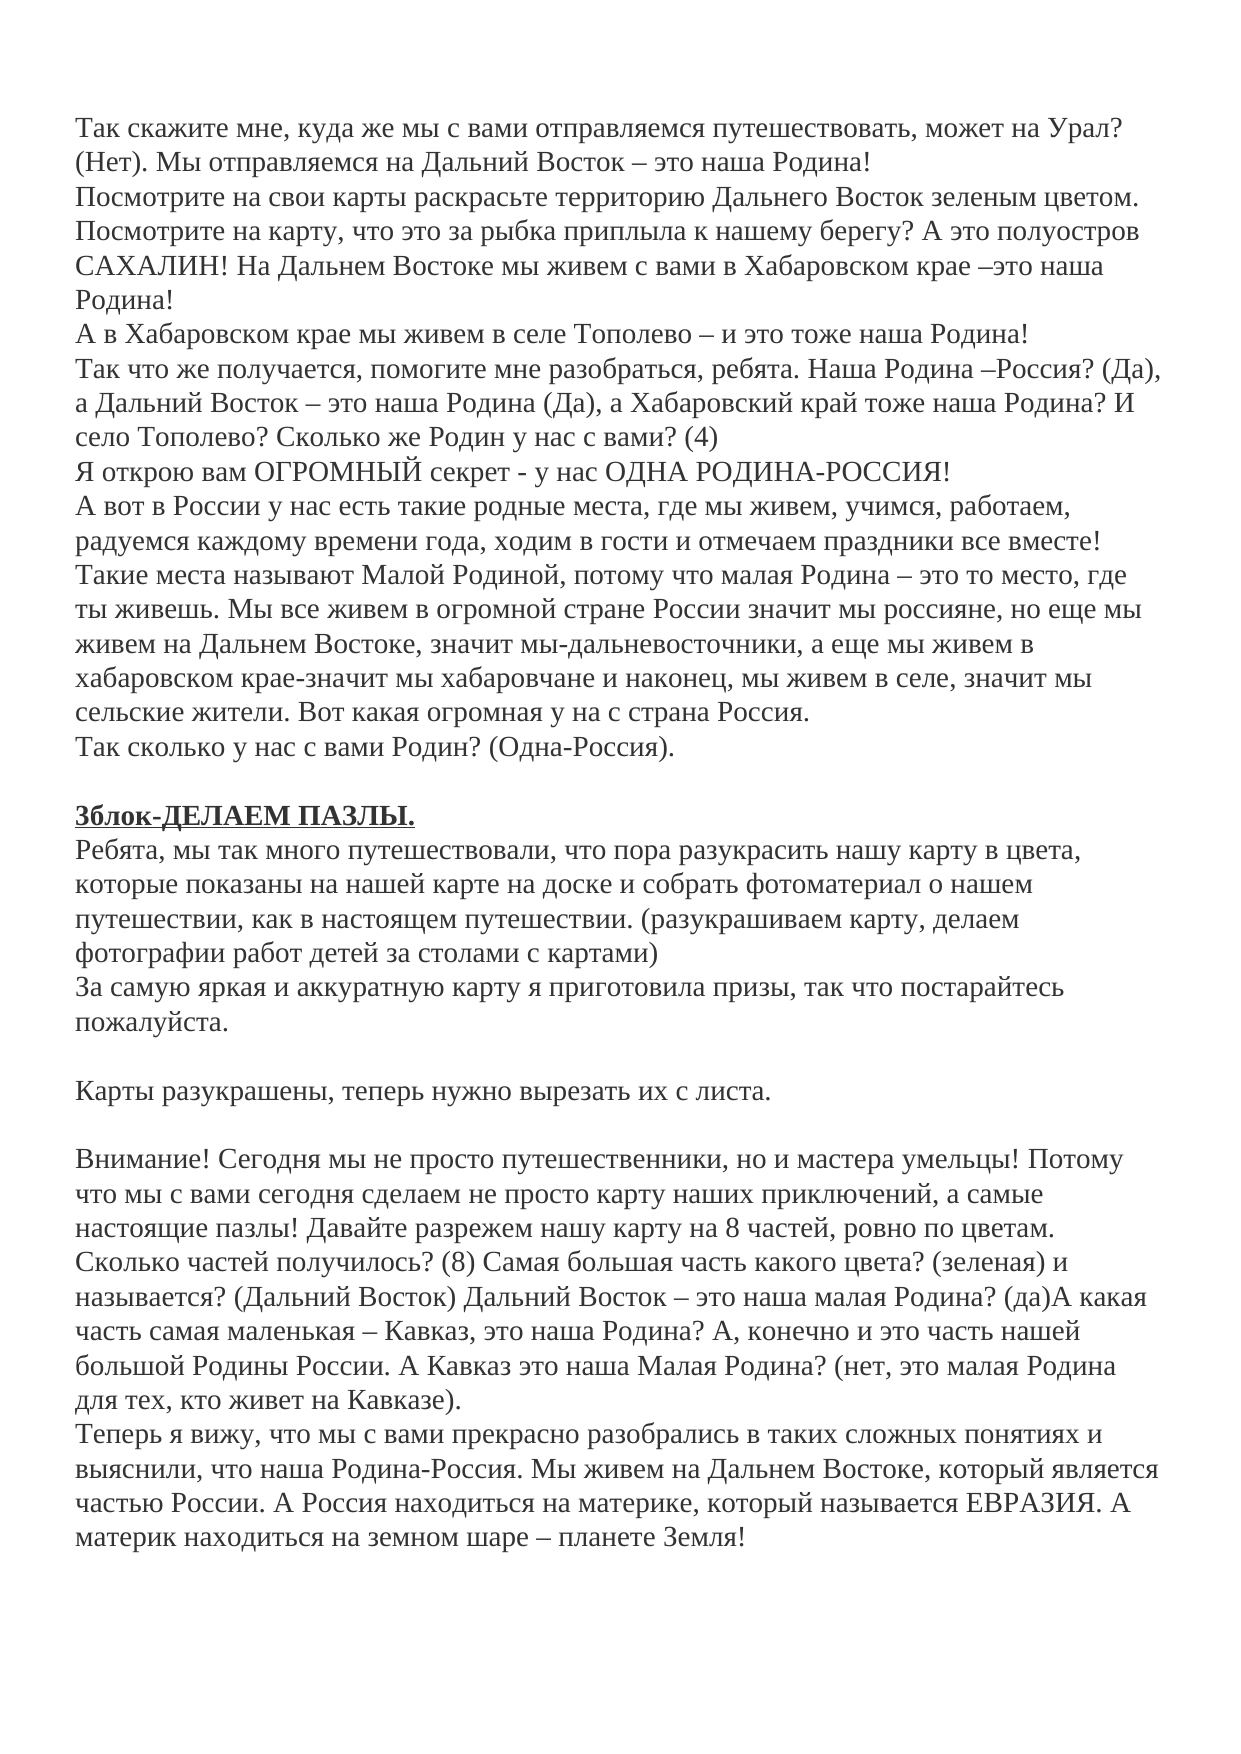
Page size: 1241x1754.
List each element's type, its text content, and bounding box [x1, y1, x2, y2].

text Карты разукрашены, теперь нужно вырезать их с листа. [75, 1072, 1165, 1106]
text Так что же получается, помогите мне разобраться, ребята. Наша Родина –Россия? (Да), а Дальний Восток – это наша Родина (Да), а Хабаровский край тоже наша Родина? И село Тополево? Сколько же Родин у нас с вами? (4) [75, 350, 1165, 453]
text А вот в России у нас есть такие родные места, где мы живем, учимся, работаем, радуемся каждому времени года, ходим в гости и отмечаем праздники все вместе! Такие места называют Малой Родиной, потому что малая Родина – это то место, где ты живешь. Мы все живем в огромной стране России значит мы россияне, но еще мы живем на Дальнем Востоке, значит мы-дальневосточники, а еще мы живем в хабаровском крае-значит мы хабаровчане и наконец, мы живем в селе, значит мы сельские жители. Вот какая огромная у на с страна Россия. [75, 487, 1165, 728]
text 3блок-ДЕЛАЕМ ПАЗЛЫ. [75, 797, 1165, 831]
text Так скажите мне, куда же мы с вами отправляемся путешествовать, может на Урал? (Нет). Мы отправляемся на Дальний Восток – это наша Родина! [75, 109, 1165, 178]
text Так сколько у нас с вами Родин? (Одна-Россия). [75, 728, 1165, 762]
text Ребята, мы так много путешествовали, что пора разукрасить нашу карту в цвета, которые показаны на нашей карте на доске и собрать фотоматериал о нашем путешествии, как в настоящем путешествии. (разукрашиваем карту, делаем фотографии работ детей за столами с картами) [75, 831, 1165, 969]
text Посмотрите на свои карты раскрасьте территорию Дальнего Восток зеленым цветом. Посмотрите на карту, что это за рыбка приплыла к нашему берегу? А это полуостров САХАЛИН! На Дальнем Востоке мы живем с вами в Хабаровском крае –это наша Родина! [75, 178, 1165, 316]
text Внимание! Сегодня мы не просто путешественники, но и мастера умельцы! Потому что мы с вами сегодня сделаем не просто карту наших приключений, а самые настоящие пазлы! Давайте разрежем нашу карту на 8 частей, ровно по цветам. Сколько частей получилось? (8) Самая большая часть какого цвета? (зеленая) и называется? (Дальний Восток) Дальний Восток – это наша малая Родина? (да)А какая часть самая маленькая – Кавказ, это наша Родина? А, конечно и это часть нашей большой Родины России. А Кавказ это наша Малая Родина? (нет, это малая Родина для тех, кто живет на Кавказе). [75, 1141, 1165, 1416]
text За самую яркая и аккуратную карту я приготовила призы, так что постарайтесь пожалуйста. [75, 969, 1165, 1037]
text А в Хабаровском крае мы живем в селе Тополево – и это тоже наша Родина! [75, 316, 1165, 350]
text Я открою вам ОГРОМНЫЙ секрет - у нас ОДНА РОДИНА-РОССИЯ! [75, 453, 1165, 487]
text Теперь я вижу, что мы с вами прекрасно разобрались в таких сложных понятиях и выяснили, что наша Родина-Россия. Мы живем на Дальнем Востоке, который является частью России. А Россия находиться на материке, который называется ЕВРАЗИЯ. А материк находиться на земном шаре – планете Земля! [75, 1416, 1165, 1553]
